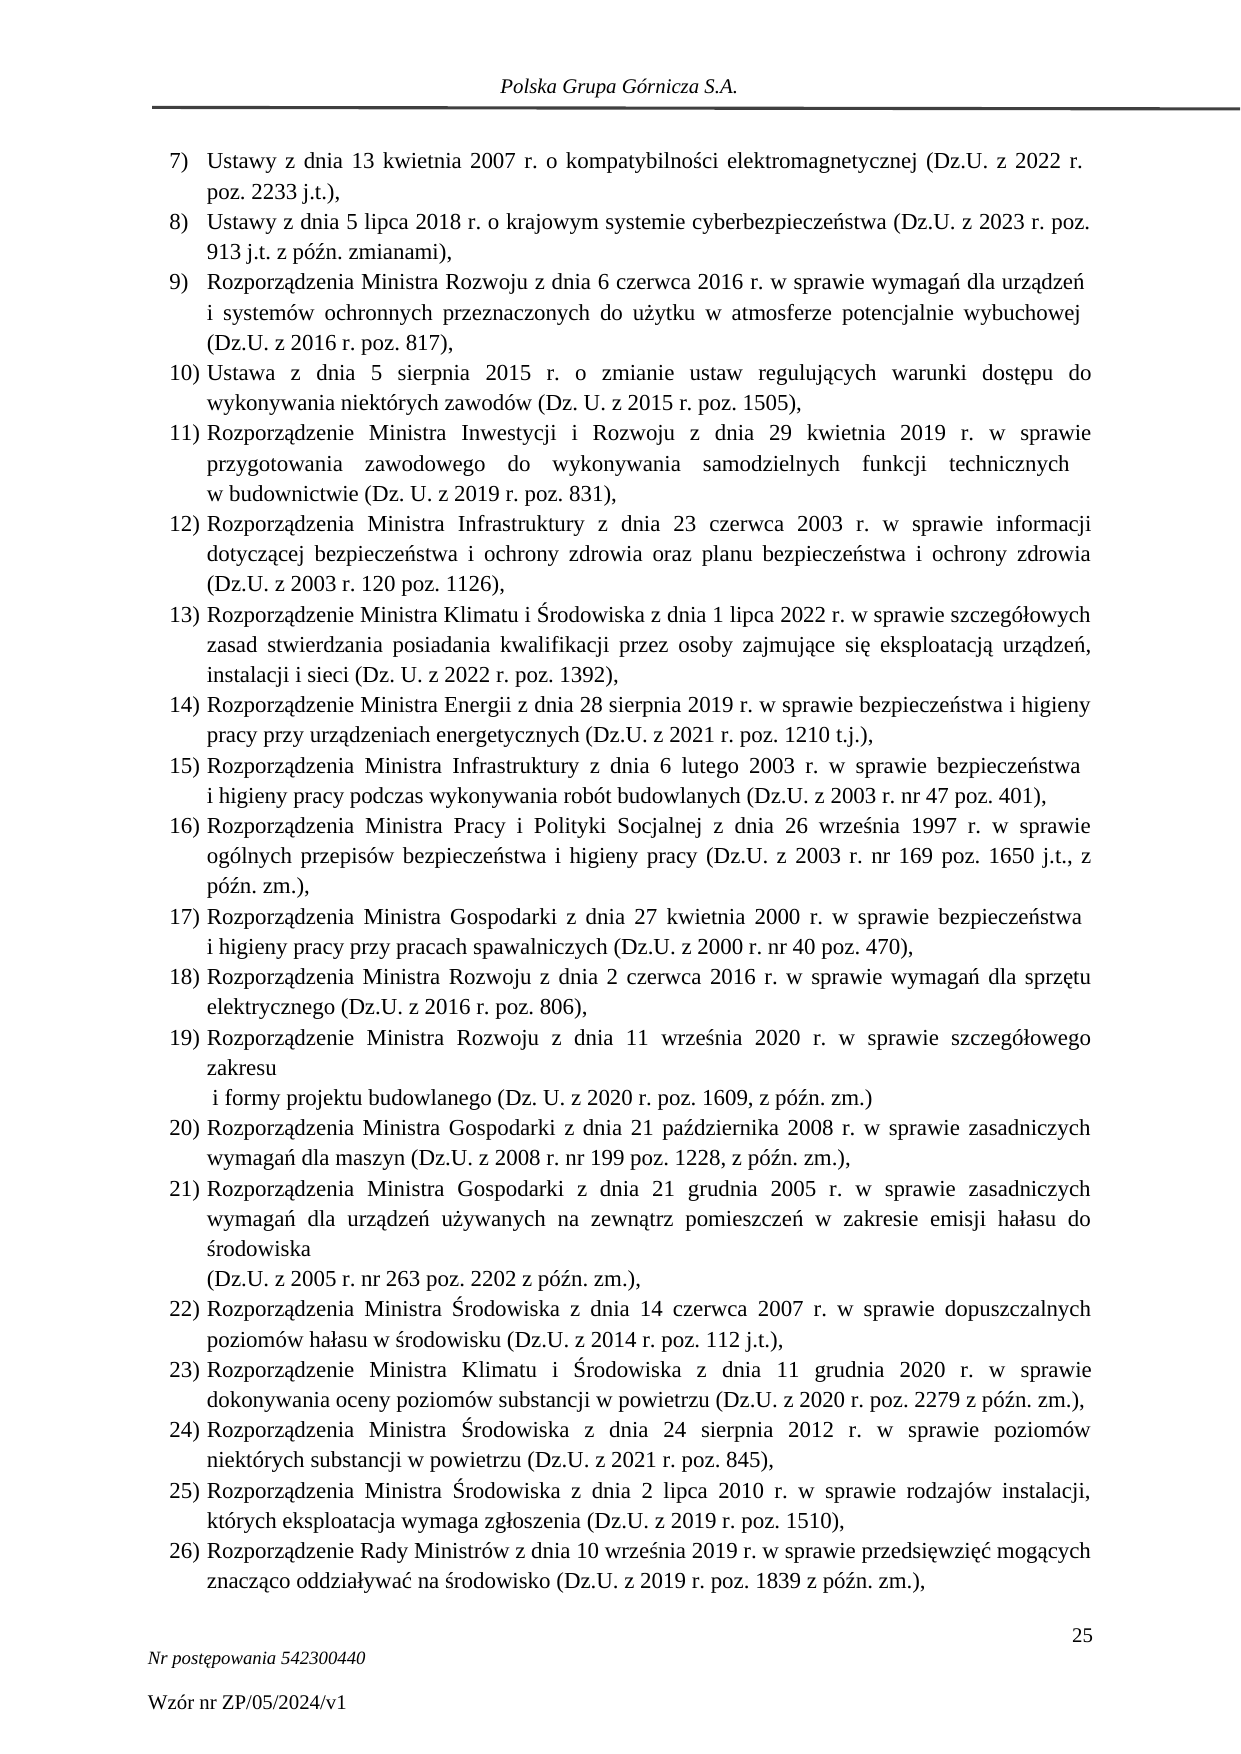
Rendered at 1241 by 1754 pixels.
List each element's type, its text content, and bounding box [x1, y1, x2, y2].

list Ustawa z dnia 5 sierpnia 2015 r. o zmianie ustaw regulujących warunki dostępu do wykonywania niektórych zawodów (Dz. U. z 2015 r. poz. 1505), [169, 359, 1093, 416]
list Ustawy z dnia 5 lipca 2018 r. o krajowym systemie cyberbezpieczeństwa (Dz.U. z 2023 r. poz. 913 j.t. z późn. zmianami), [169, 208, 1093, 264]
list Rozporządzenia Ministra Środowiska z dnia 24 sierpnia 2012 r. w sprawie poziomów niektórych substancji w powietrzu (Dz.U. z 2021 r. poz. 845), [169, 1416, 1093, 1473]
list Rozporządzenie Ministra Rozwoju z dnia 11 września 2020 r. w sprawie szczegółowego zakresu i formy projektu budowlanego (Dz. U. z 2020 r. poz. 1609, z późn. zm.) [169, 1024, 1093, 1110]
list Rozporządzenia Ministra Infrastruktury z dnia 23 czerwca 2003 r. w sprawie informacji dotyczącej bezpieczeństwa i ochrony zdrowia oraz planu bezpieczeństwa i ochrony zdrowia (Dz.U. z 2003 r. 120 poz. 1126), [169, 510, 1093, 597]
list Rozporządzenia Ministra Środowiska z dnia 2 lipca 2010 r. w sprawie rodzajów instalacji, których eksploatacja wymaga zgłoszenia (Dz.U. z 2019 r. poz. 1510), [169, 1477, 1093, 1533]
list Rozporządzenie Ministra Energii z dnia 28 sierpnia 2019 r. w sprawie bezpieczeństwa i higieny pracy przy urządzeniach energetycznych (Dz.U. z 2021 r. poz. 1210 t.j.), [169, 691, 1093, 748]
list Rozporządzenia Ministra Gospodarki z dnia 21 grudnia 2005 r. w sprawie zasadniczych wymagań dla urządzeń używanych na zewnątrz pomieszczeń w zakresie emisji hałasu do środowiska (Dz.U. z 2005 r. nr 263 poz. 2202 z późn. zm.), [169, 1175, 1093, 1292]
list Rozporządzenia Ministra Gospodarki z dnia 27 kwietnia 2000 r. w sprawie bezpieczeństwa i higieny pracy przy pracach spawalniczych (Dz.U. z 2000 r. nr 40 poz. 470), [169, 903, 1093, 959]
list Rozporządzenie Ministra Klimatu i Środowiska z dnia 11 grudnia 2020 r. w sprawie dokonywania oceny poziomów substancji w powietrzu (Dz.U. z 2020 r. poz. 2279 z późn. zm.), [169, 1356, 1093, 1412]
list Rozporządzenia Ministra Gospodarki z dnia 21 października 2008 r. w sprawie zasadniczych wymagań dla maszyn (Dz.U. z 2008 r. nr 199 poz. 1228, z późn. zm.), [169, 1114, 1093, 1171]
list Rozporządzenia Ministra Rozwoju z dnia 6 czerwca 2016 r. w sprawie wymagań dla urządzeń i systemów ochronnych przeznaczonych do użytku w atmosferze potencjalnie wybuchowej (Dz.U. z 2016 r. poz. 817), [169, 268, 1093, 355]
list Rozporządzenia Ministra Pracy i Polityki Socjalnej z dnia 26 września 1997 r. w sprawie ogólnych przepisów bezpieczeństwa i higieny pracy (Dz.U. z 2003 r. nr 169 poz. 1650 j.t., z późn. zm.), [169, 812, 1093, 899]
list Ustawy z dnia 13 kwietnia 2007 r. o kompatybilności elektromagnetycznej (Dz.U. z 2022 r. poz. 2233 j.t.), [169, 148, 1093, 204]
list Rozporządzenia Ministra Rozwoju z dnia 2 czerwca 2016 r. w sprawie wymagań dla sprzętu elektrycznego (Dz.U. z 2016 r. poz. 806), [169, 963, 1093, 1020]
list Rozporządzenia Ministra Środowiska z dnia 14 czerwca 2007 r. w sprawie dopuszczalnych poziomów hałasu w środowisku (Dz.U. z 2014 r. poz. 112 j.t.), [169, 1296, 1093, 1352]
list Rozporządzenie Ministra Klimatu i Środowiska z dnia 1 lipca 2022 r. w sprawie szczegółowych zasad stwierdzania posiadania kwalifikacji przez osoby zajmujące się eksploatacją urządzeń, instalacji i sieci (Dz. U. z 2022 r. poz. 1392), [169, 601, 1093, 687]
list Rozporządzenia Ministra Infrastruktury z dnia 6 lutego 2003 r. w sprawie bezpieczeństwa i higieny pracy podczas wykonywania robót budowlanych (Dz.U. z 2003 r. nr 47 poz. 401), [169, 752, 1093, 808]
list Rozporządzenie Ministra Inwestycji i Rozwoju z dnia 29 kwietnia 2019 r. w sprawie przygotowania zawodowego do wykonywania samodzielnych funkcji technicznych w budownictwie (Dz. U. z 2019 r. poz. 831), [169, 419, 1093, 506]
list Rozporządzenie Rady Ministrów z dnia 10 września 2019 r. w sprawie przedsięwzięć mogących znacząco oddziaływać na środowisko (Dz.U. z 2019 r. poz. 1839 z późn. zm.), [169, 1537, 1093, 1594]
